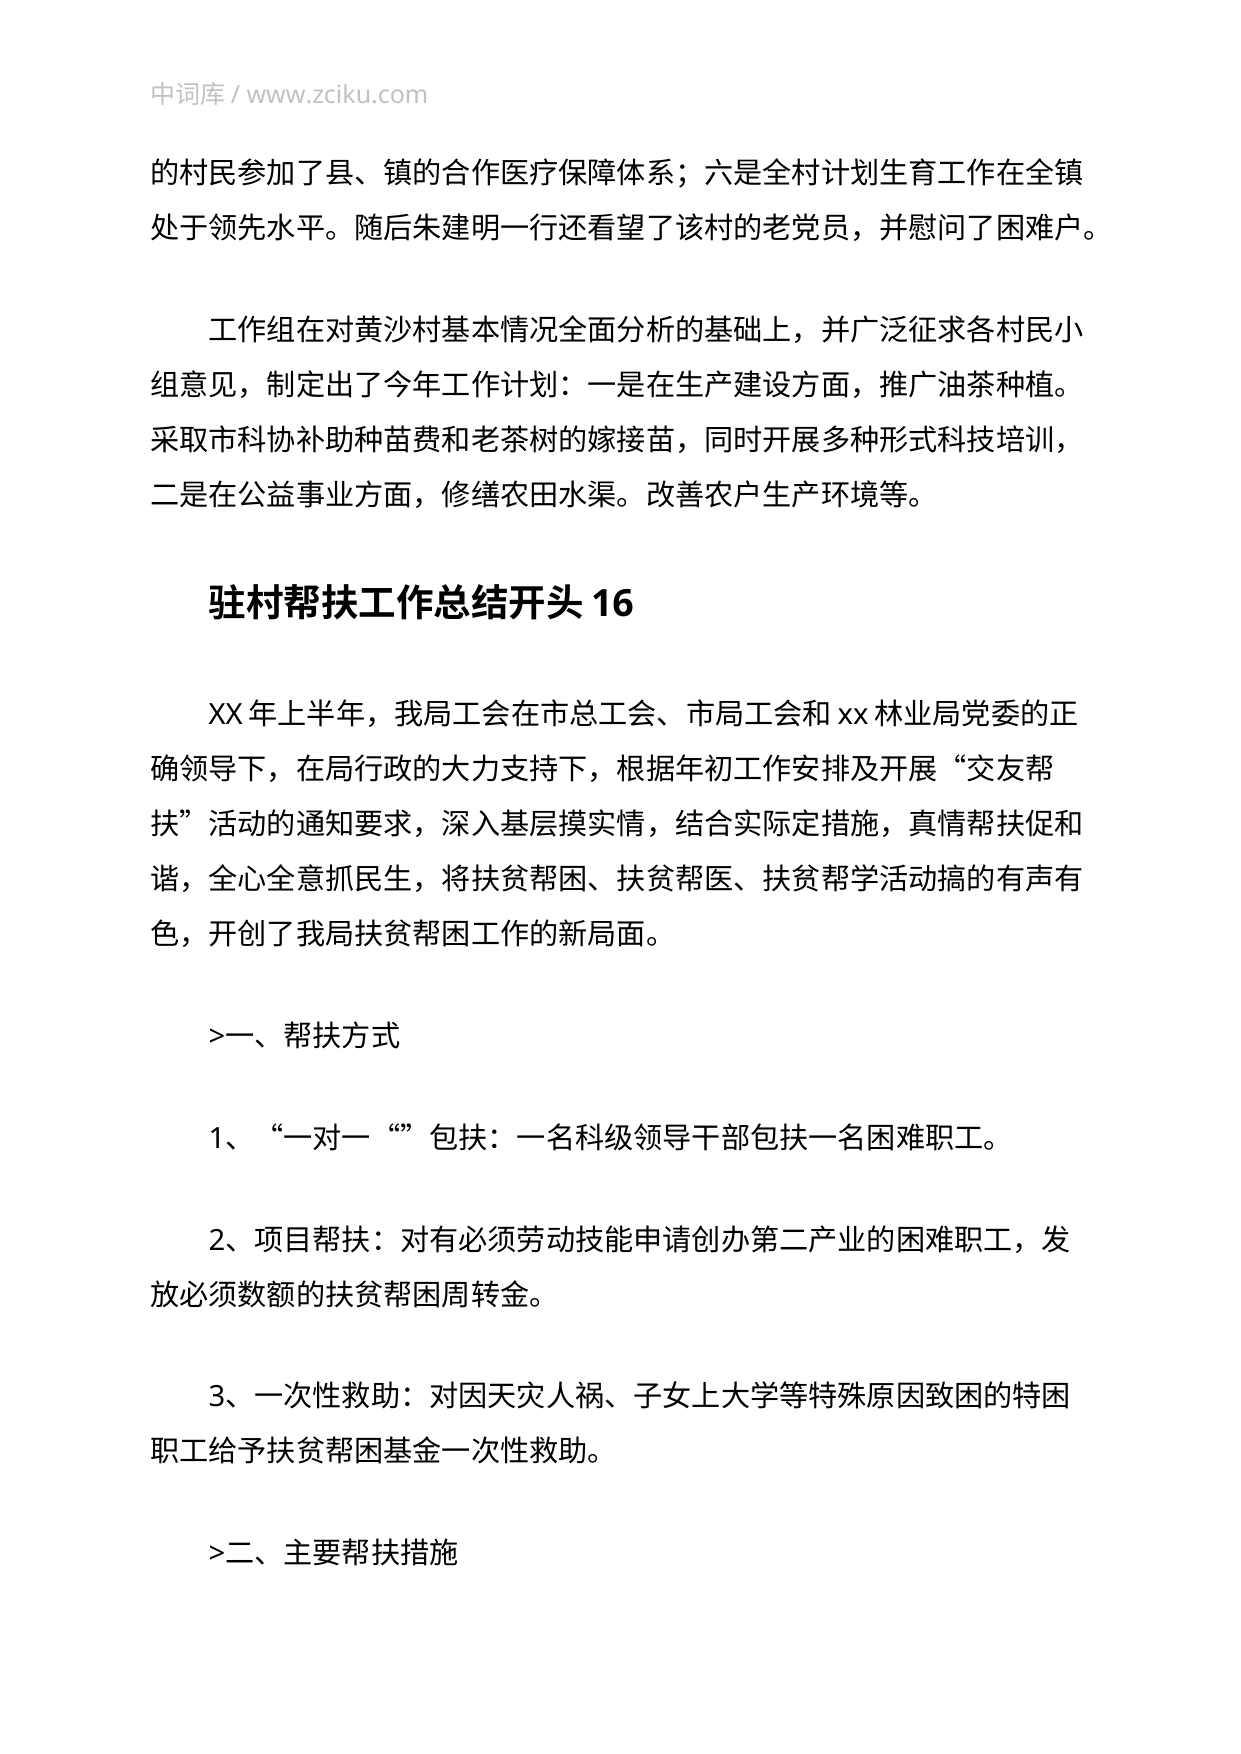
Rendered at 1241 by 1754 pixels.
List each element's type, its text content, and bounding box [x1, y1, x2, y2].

text 驻村帮扶工作总结开头16 [150, 573, 1090, 628]
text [150, 150, 1090, 247]
text >一、帮扶方式 [150, 1012, 1090, 1054]
text >二、主要帮扶措施 [150, 1530, 1090, 1572]
text 工作组在对黄沙村基本情况全面分析的基础上，并广泛征求各村民小组意见，制定出了今年工作计划：一是在生产建设方面，推广油茶种植。采取市科协补助种苗费和老茶树的嫁接苗，同时开展多种形式科技培训，二是在公益事业方面，修缮农田水渠。改善农户生产环境等。 [150, 307, 1090, 514]
text XX年上半年，我局工会在市总工会、市局工会和xx林业局党委的正确领导下，在局行政的大力支持下，根据年初工作安排及开展“交友帮扶”活动的通知要求，深入基层摸实情，结合实际定措施，真情帮扶促和谐，全心全意抓民生，将扶贫帮困、扶贫帮医、扶贫帮学活动搞的有声有色，开创了我局扶贫帮困工作的新局面。 [150, 691, 1090, 953]
text 3、一次性救助：对因天灾人祸、子女上大学等特殊原因致困的特困职工给予扶贫帮困基金一次性救助。 [150, 1373, 1090, 1470]
text 2、项目帮扶：对有必须劳动技能申请创办第二产业的困难职工，发放必须数额的扶贫帮困周转金。 [150, 1216, 1090, 1313]
text 1、“一对一“”包扶：一名科级领导干部包扶一名困难职工。 [150, 1114, 1090, 1157]
